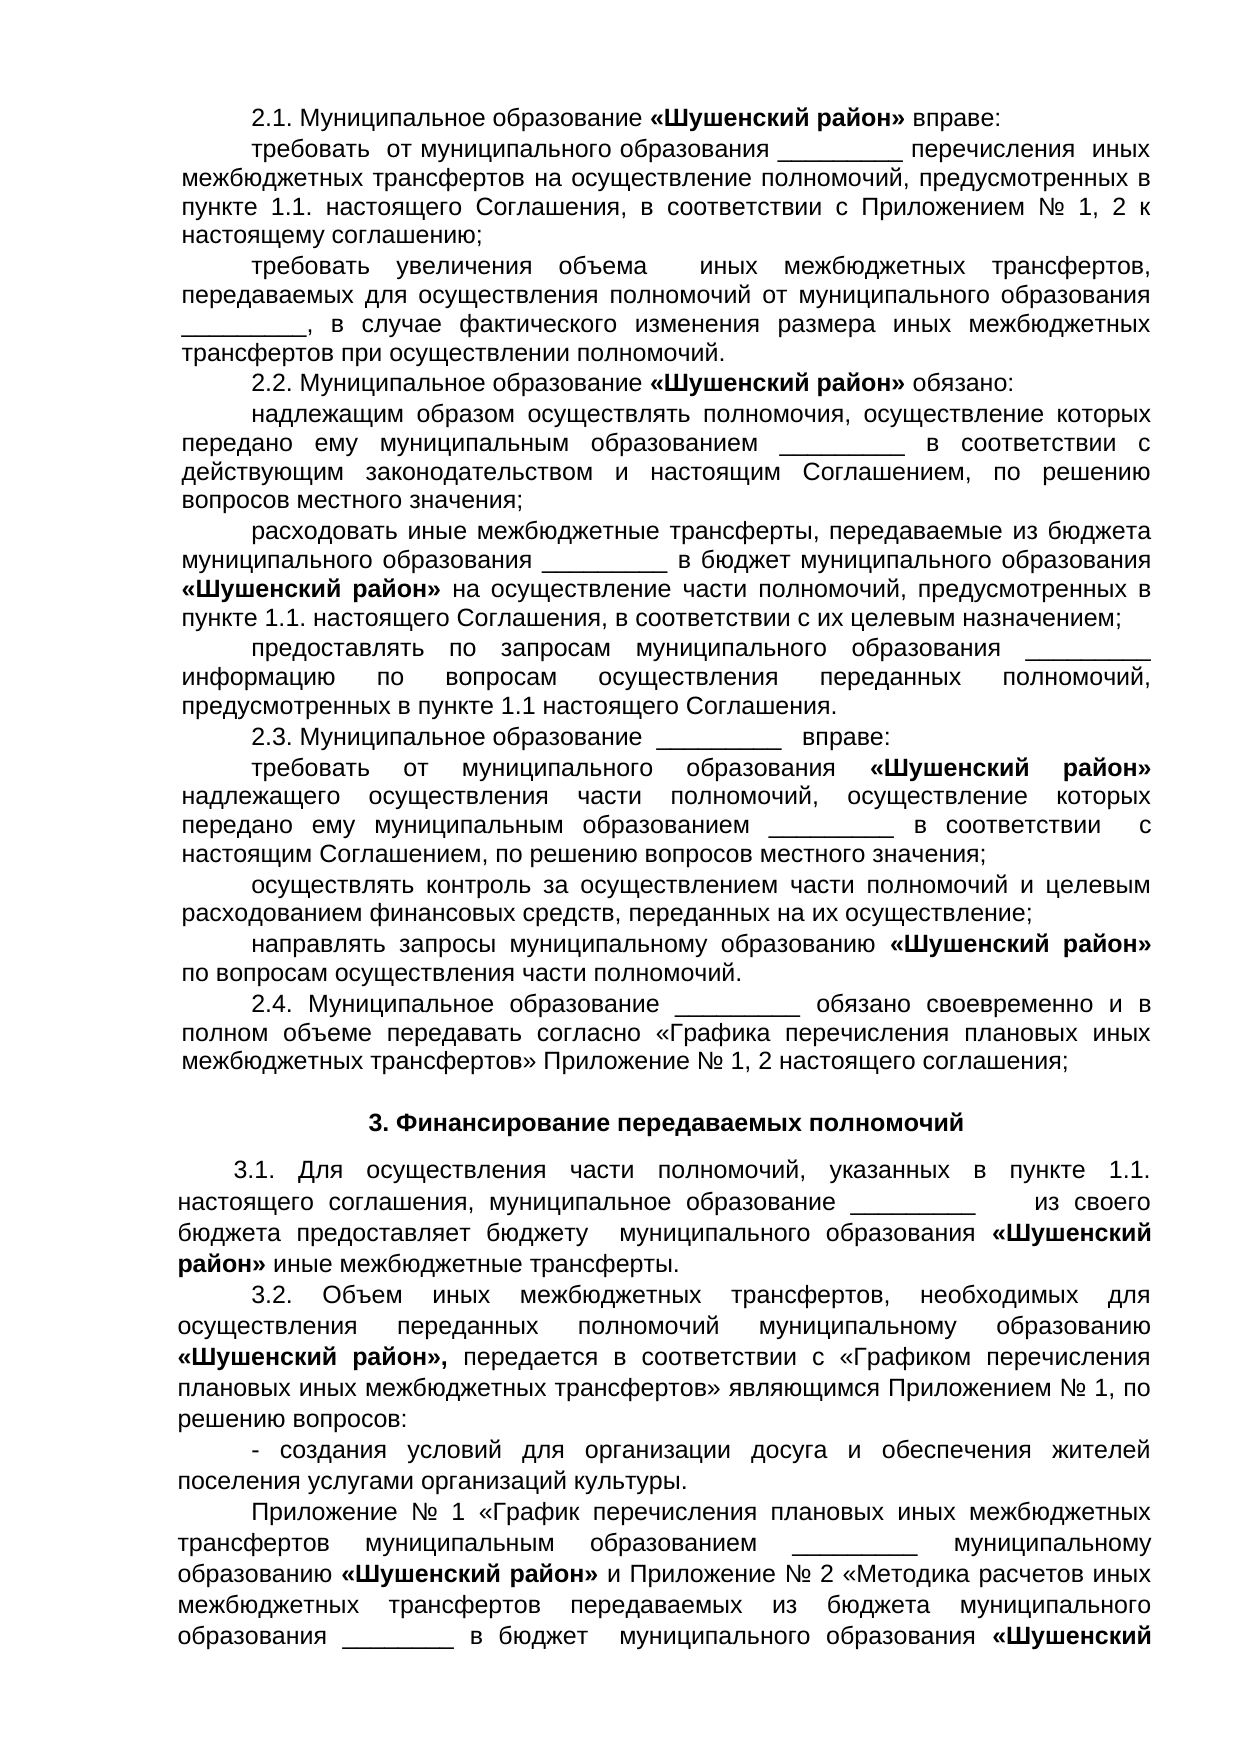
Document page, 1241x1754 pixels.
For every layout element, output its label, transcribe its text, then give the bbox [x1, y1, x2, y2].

text расходовать иные межбюджетные трансферты, передаваемые из бюджета муниципального образования _________ в бюджет муниципального образования «Шушенский район» на осуществление части полномочий, предусмотренных в пункте 1.1. настоящего Соглашения, в соответствии с их целевым назначением; [181, 516, 1152, 631]
text 3.2. Объем иных межбюджетных трансфертов, необходимых для осуществления переданных полномочий муниципальному образованию «Шушенский район», передается в соответствии с «Графиком перечисления плановых иных межбюджетных трансфертов» являющимся Приложением № 1, по решению вопросов: [177, 1280, 1152, 1433]
text 2.2. Муниципальное образование «Шушенский район» обязано: [181, 368, 1152, 397]
text 2.3. Муниципальное образование _________ вправе: [181, 722, 1152, 751]
text осуществлять контроль за осуществлением части полномочий и целевым расходованием финансовых средств, переданных на их осуществление; [181, 870, 1152, 927]
text требовать от муниципального образования «Шушенский район» надлежащего осуществления части полномочий, осуществление которых передано ему муниципальным образованием _________ в соответствии с настоящим Соглашением, по решению вопросов местного значения; [181, 753, 1152, 868]
text требовать увеличения объема иных межбюджетных трансфертов, передаваемых для осуществления полномочий от муниципального образования _________, в случае фактического изменения размера иных межбюджетных трансфертов при осуществлении полномочий. [181, 251, 1152, 366]
text 2.1. Муниципальное образование «Шушенский район» вправе: [181, 103, 1152, 132]
text - создания условий для организации досуга и обеспечения жителей поселения услугами организаций культуры. [177, 1435, 1152, 1495]
text 3. Финансирование передаваемых полномочий [181, 1108, 1152, 1137]
text 2.4. Муниципальное образование _________ обязано своевременно и в полном объеме передавать согласно «Графика перечисления плановых иных межбюджетных трансфертов» Приложение № 1, 2 настоящего соглашения; [181, 989, 1152, 1075]
text 3.1. Для осуществления части полномочий, указанных в пункте 1.1. настоящего соглашения, муниципальное образование _________ из своего бюджета предоставляет бюджету муниципального образования «Шушенский район» иные межбюджетные трансферты. [177, 1156, 1152, 1277]
text предоставлять по запросам муниципального образования _________ информацию по вопросам осуществления переданных полномочий, предусмотренных в пункте 1.1 настоящего Соглашения. [181, 633, 1152, 720]
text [177, 1497, 1152, 1650]
text требовать от муниципального образования _________ перечисления иных межбюджетных трансфертов на осуществление полномочий, предусмотренных в пункте 1.1. настоящего Соглашения, в соответствии с Приложением № 1, 2 к настоящему соглашению; [181, 134, 1152, 249]
text надлежащим образом осуществлять полномочия, осуществление которых передано ему муниципальным образованием _________ в соответствии с действующим законодательством и настоящим Соглашением, по решению вопросов местного значения; [181, 399, 1152, 514]
text направлять запросы муниципальному образованию «Шушенский район» по вопросам осуществления части полномочий. [181, 929, 1152, 987]
